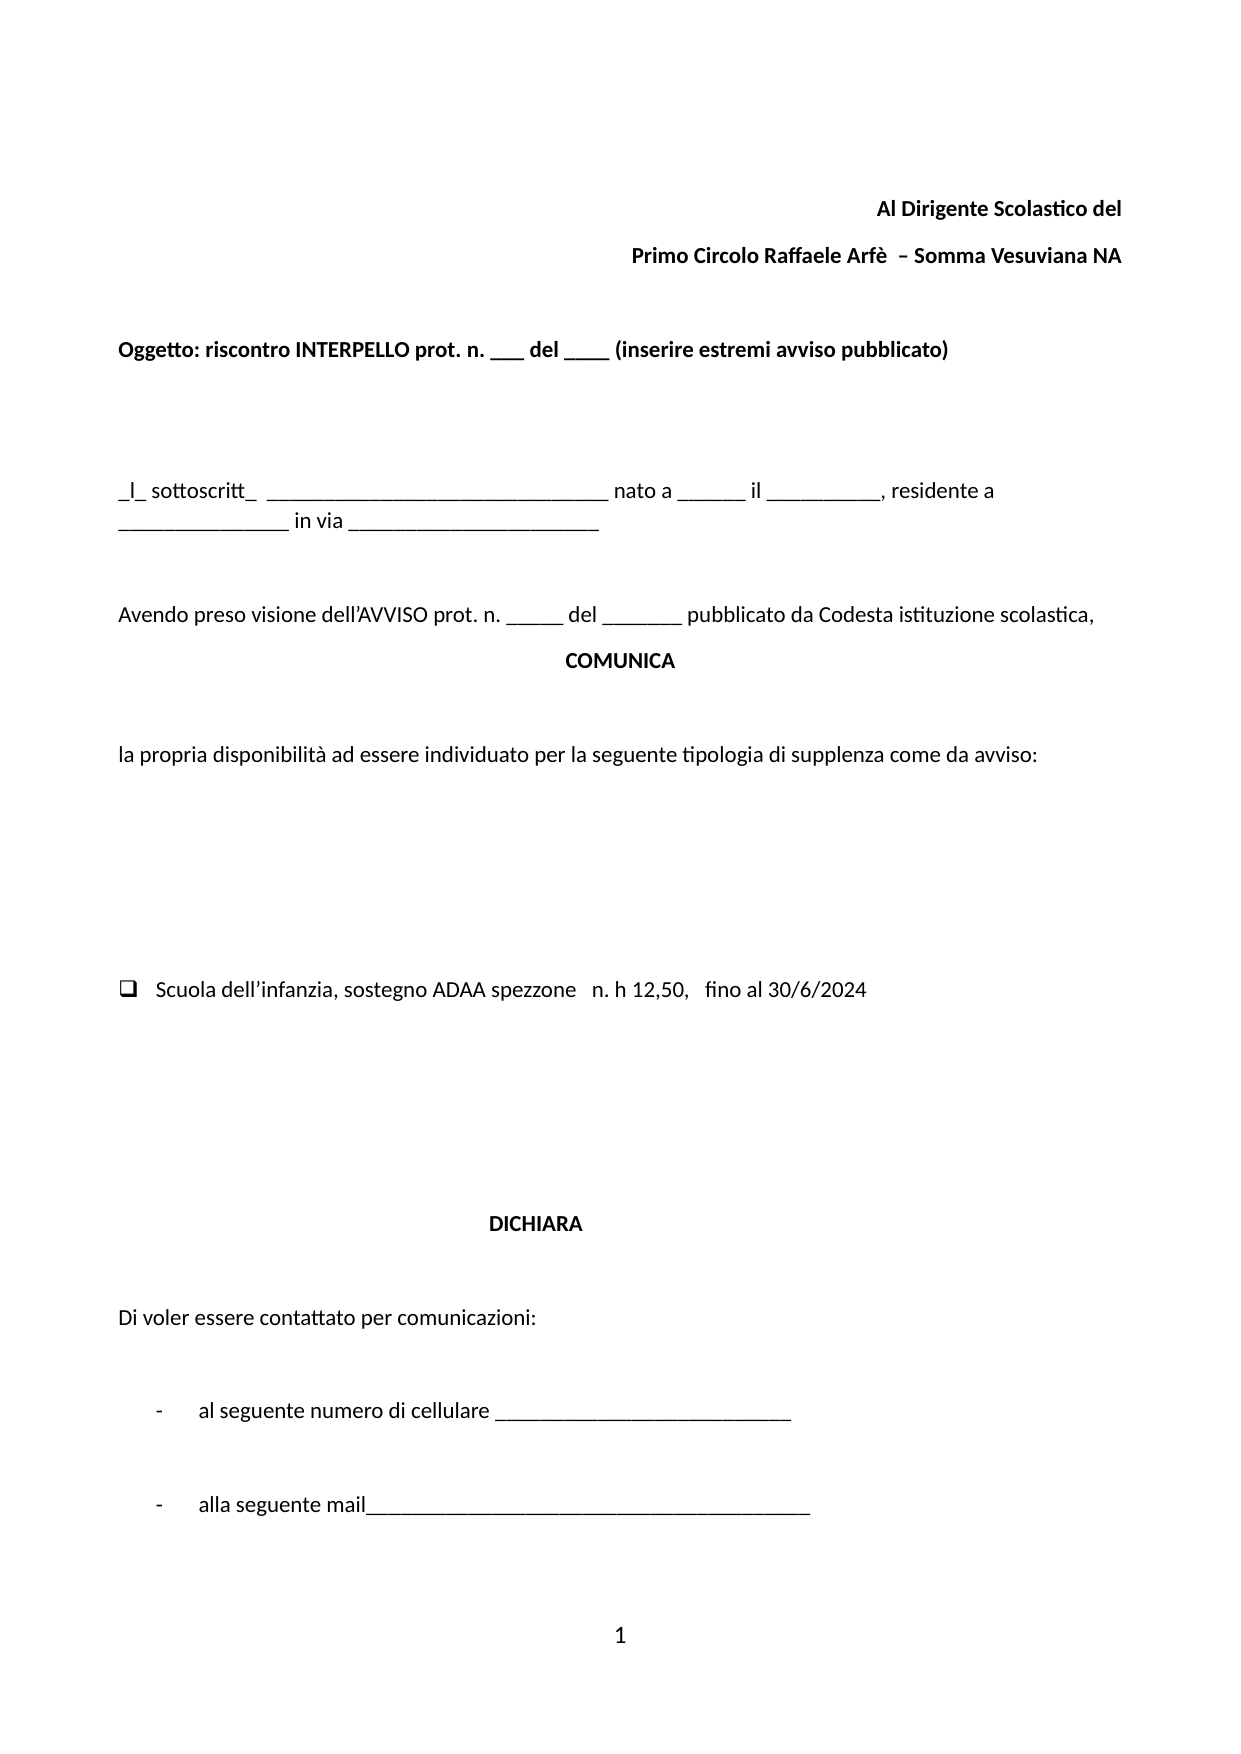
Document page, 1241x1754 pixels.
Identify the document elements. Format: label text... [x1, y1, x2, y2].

text _l_ sottoscritt_ ______________________________ nato a ______ il __________, residente a _______________ in via ______________________ [118, 476, 1122, 534]
list Scuola dell’infanzia, sostegno ADAA spezzone n. h 12,50, fino al 30/6/2024 [118, 975, 1122, 1003]
list alla seguente mail_______________________________________ [156, 1490, 1122, 1518]
text la propria disponibilità ad essere individuato per la seguente tipologia di supplenza come da avviso: [118, 740, 1122, 768]
list al seguente numero di cellulare __________________________ [156, 1397, 1122, 1424]
text Avendo preso visione dell’AVVISO prot. n. _____ del _______ pubblicato da Codesta istituzione scolastica, [118, 600, 1122, 628]
text Di voler essere contattato per comunicazioni: [118, 1303, 1122, 1331]
text Al Dirigente Scolastico del [118, 194, 1122, 222]
text Primo Circolo Raffaele Arfè – Somma Vesuviana NA [118, 241, 1122, 269]
text DICHIARA [118, 1209, 1122, 1237]
text Oggetto: riscontro INTERPELLO prot. n. ___ del ____ (inserire estremi avviso pubblicato) [118, 335, 1122, 363]
text COMUNICA [118, 647, 1122, 674]
